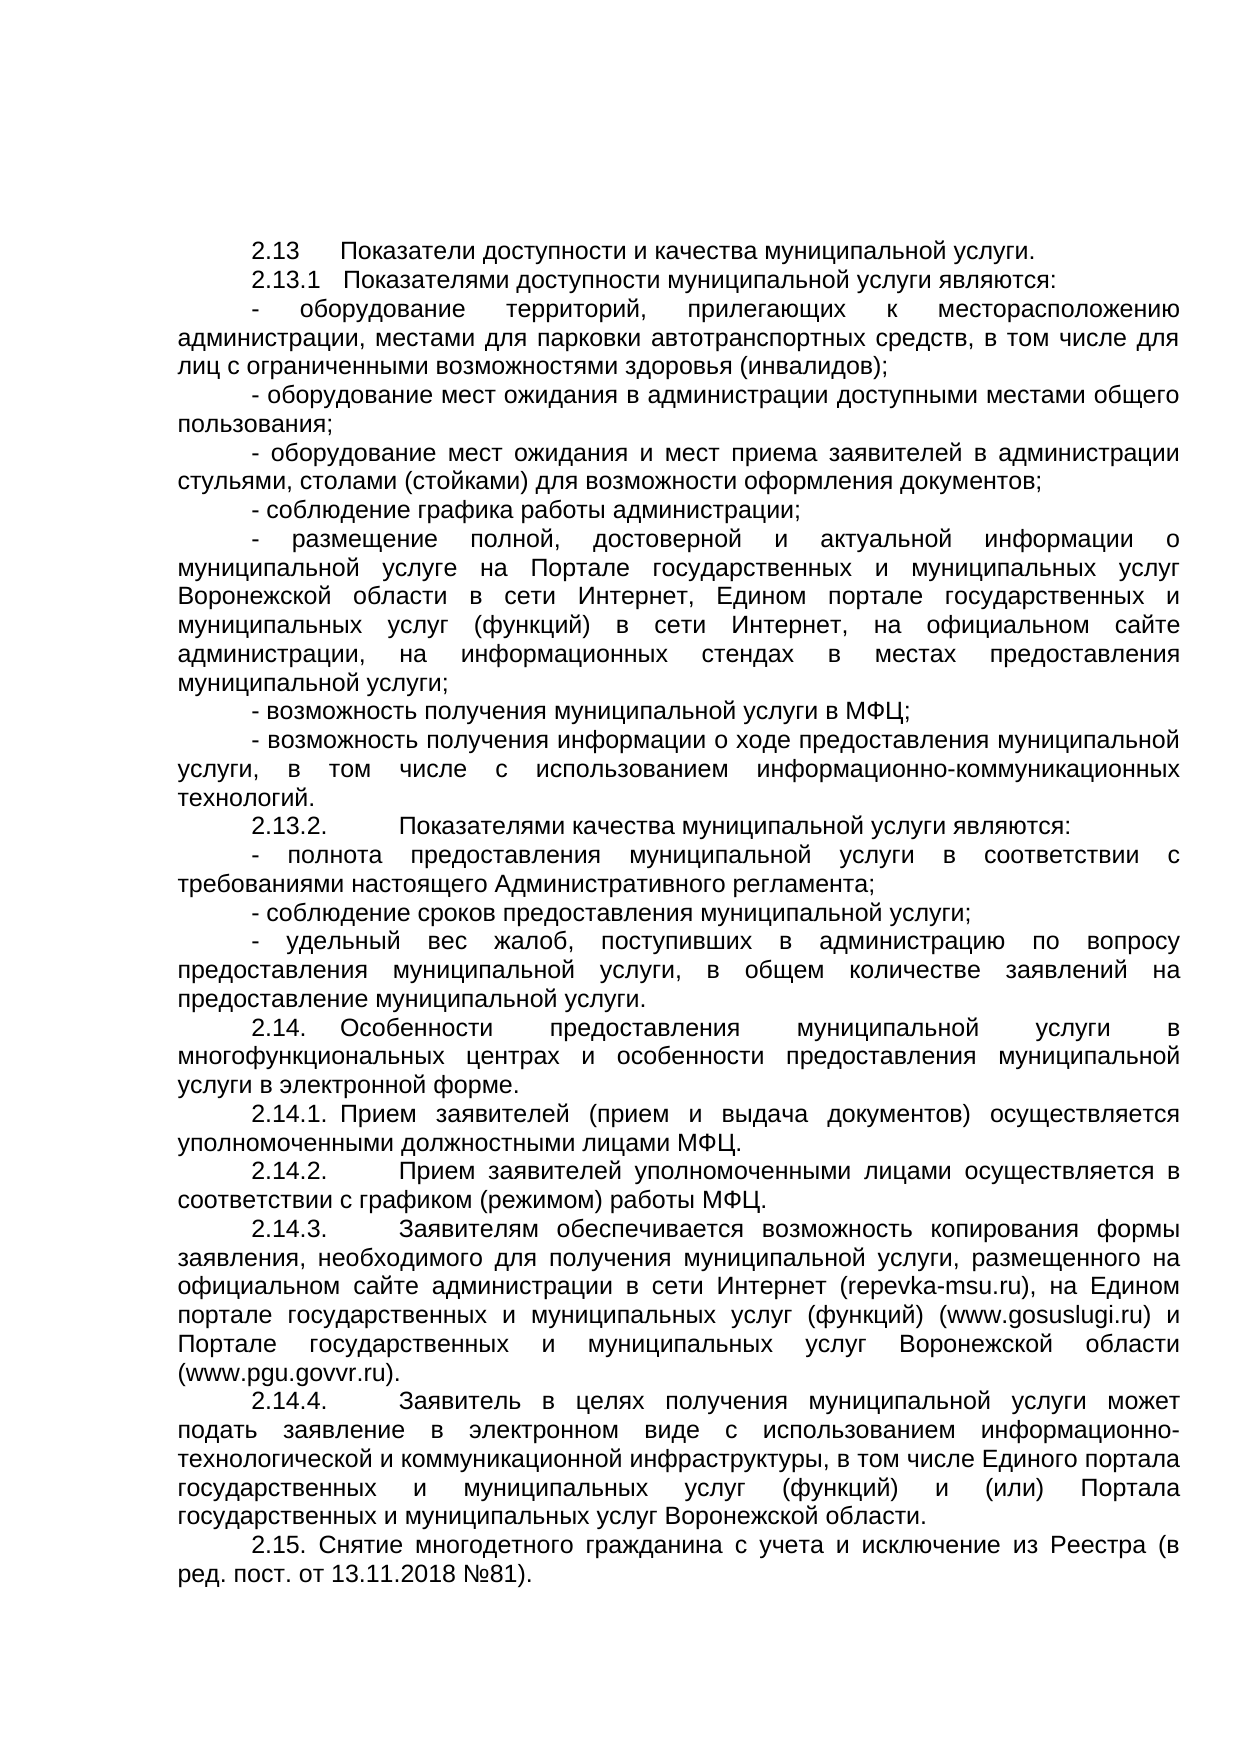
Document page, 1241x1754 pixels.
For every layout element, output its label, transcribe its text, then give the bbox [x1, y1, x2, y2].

text - оборудование мест ожидания и мест приема заявителей в администрации стульями, столами (стойками) для возможности оформления документов; [177, 437, 1181, 495]
list Показатели доступности и качества муниципальной услуги. [177, 236, 1181, 265]
list Особенности предоставления муниципальной услуги в многофункциональных центрах и особенности предоставления муниципальной услуги в электронной форме. [177, 1012, 1181, 1099]
text - оборудование мест ожидания в администрации доступными местами общего пользования; [177, 380, 1181, 437]
text - полнота предоставления муниципальной услуги в соответствии с требованиями настоящего Административного регламента; [177, 840, 1181, 897]
list Показателями качества муниципальной услуги являются: [177, 811, 1181, 840]
list Заявитель в целях получения муниципальной услуги может подать заявление в электронном виде с использованием информационно-технологической и коммуникационной инфраструктуры, в том числе Единого портала государственных и муниципальных услуг (функций) и (или) Портала государственных и муниципальных услуг Воронежской области. [177, 1386, 1181, 1530]
list Заявителям обеспечивается возможность копирования формы заявления, необходимого для получения муниципальной услуги, размещенного на официальном сайте администрации в сети Интернет (repevka-msu.ru), на Едином портале государственных и муниципальных услуг (функций) (www.gosuslugi.ru) и Портале государственных и муниципальных услуг Воронежской области (www.pgu.govvr.ru). [177, 1214, 1181, 1386]
text - удельный вес жалоб, поступивших в администрацию по вопросу предоставления муниципальной услуги, в общем количестве заявлений на предоставление муниципальной услуги. [177, 926, 1181, 1012]
text - соблюдение графика работы администрации; [177, 495, 1181, 524]
text - размещение полной, достоверной и актуальной информации о муниципальной услуге на Портале государственных и муниципальных услуг Воронежской области в сети Интернет, Едином портале государственных и муниципальных услуг (функций) в сети Интернет, на официальном сайте администрации, на информационных стендах в местах предоставления муниципальной услуги; [177, 524, 1181, 696]
list Показателями доступности муниципальной услуги являются: [177, 265, 1181, 294]
text - возможность получения муниципальной услуги в МФЦ; [177, 696, 1181, 725]
text 2.15. Снятие многодетного гражданина с учета и исключение из Реестра (в ред. пост. от 13.11.2018 №81). [177, 1530, 1181, 1587]
text - возможность получения информации о ходе предоставления муниципальной услуги, в том числе с использованием информационно-коммуникационных технологий. [177, 725, 1181, 811]
list Прием заявителей уполномоченными лицами осуществляется в соответствии с графиком (режимом) работы МФЦ. [177, 1156, 1181, 1214]
list Прием заявителей (прием и выдача документов) осуществляется уполномоченными должностными лицами МФЦ. [177, 1099, 1181, 1156]
text - соблюдение сроков предоставления муниципальной услуги; [177, 897, 1181, 926]
text - оборудование территорий, прилегающих к месторасположению администрации, местами для парковки автотранспортных средств, в том числе для лиц с ограниченными возможностями здоровья (инвалидов); [177, 294, 1181, 380]
